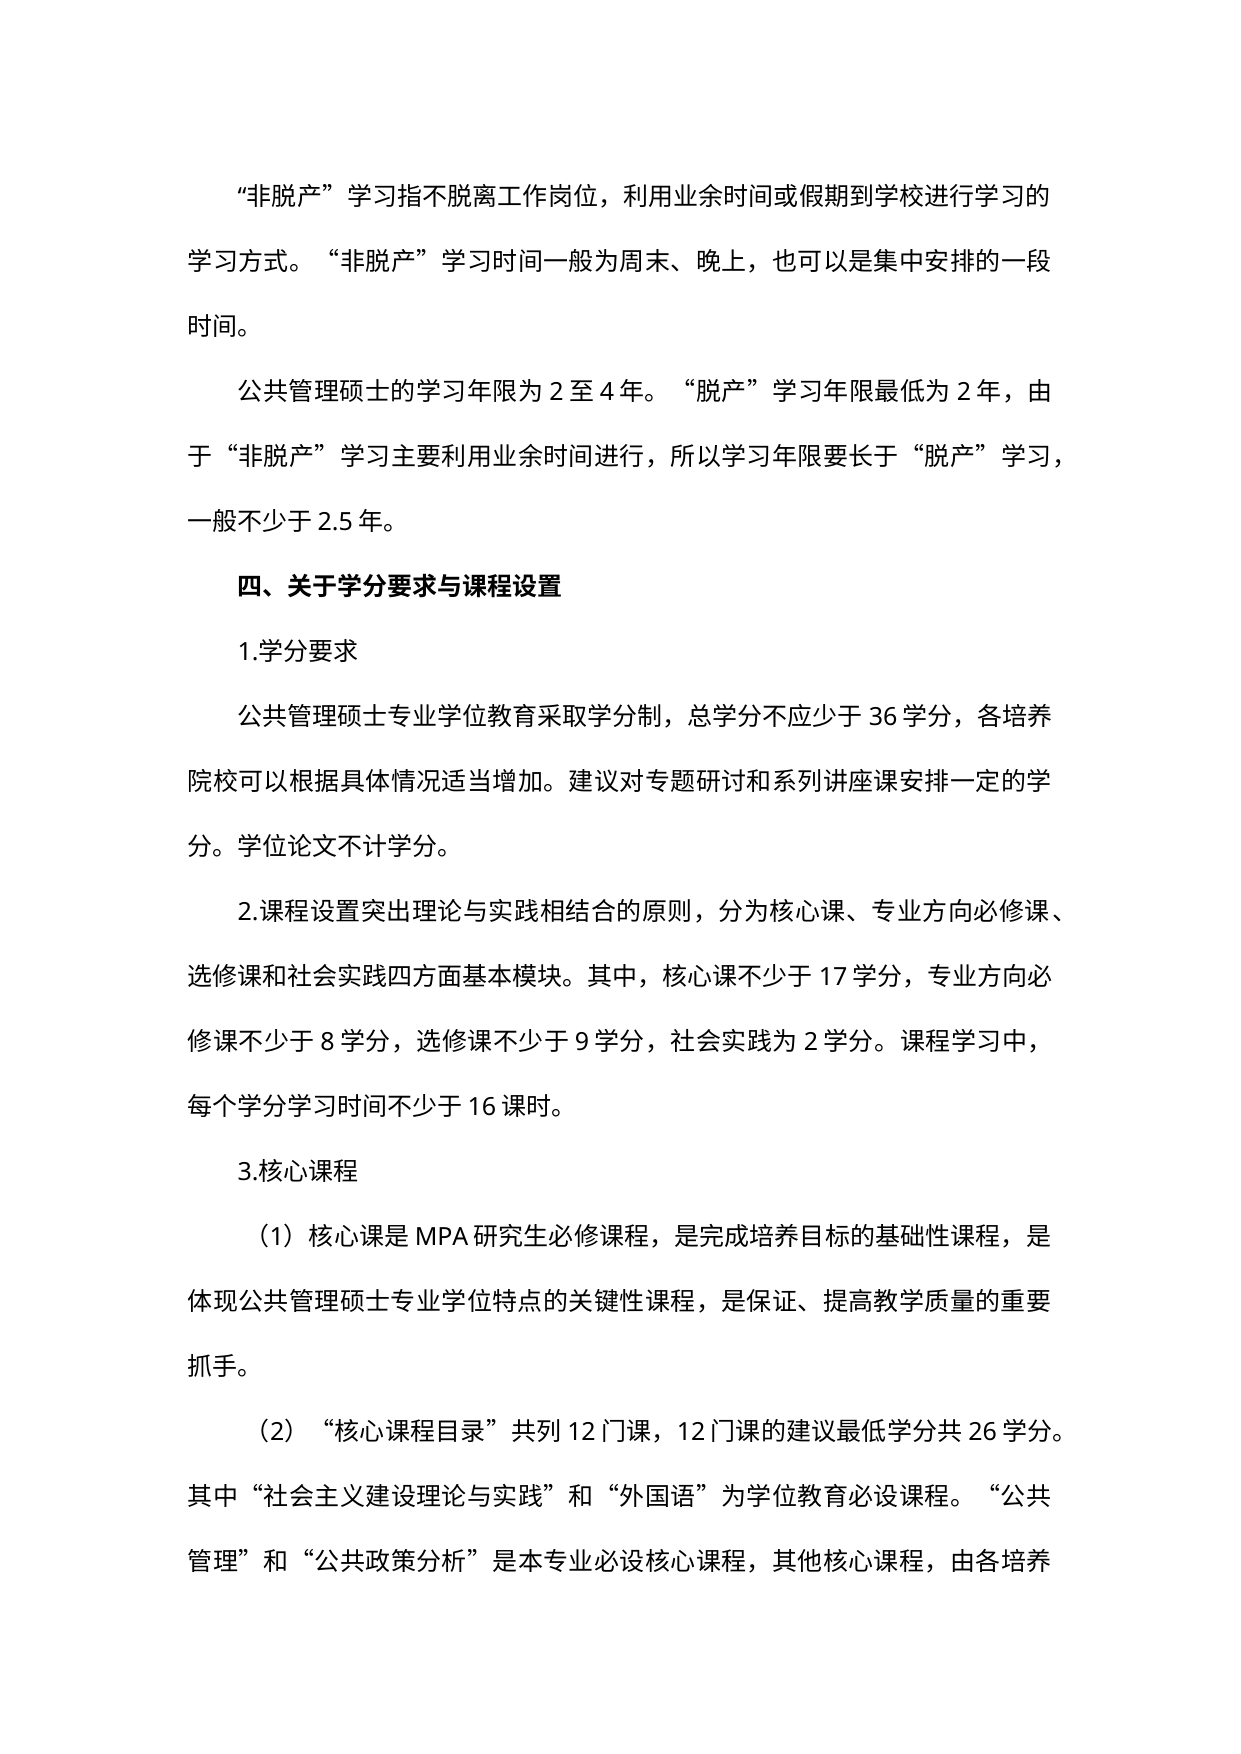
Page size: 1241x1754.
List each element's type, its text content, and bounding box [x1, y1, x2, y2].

text “非脱产”学习指不脱离工作岗位，利用业余时间或假期到学校进行学习的学习方式。“非脱产”学习时间一般为周末、晚上，也可以是集中安排的一段时间。 [187, 162, 1053, 357]
text （1）核心课是MPA研究生必修课程，是完成培养目标的基础性课程，是体现公共管理硕士专业学位特点的关键性课程，是保证、提高教学质量的重要抓手。 [187, 1202, 1053, 1397]
text 1.学分要求 [187, 617, 1053, 682]
text 公共管理硕士的学习年限为2至4年。“脱产”学习年限最低为2年，由于“非脱产”学习主要利用业余时间进行，所以学习年限要长于“脱产”学习，一般不少于2.5年。 [187, 357, 1053, 552]
text 四、关于学分要求与课程设置 [187, 552, 1053, 617]
text 2.课程设置突出理论与实践相结合的原则，分为核心课、专业方向必修课、选修课和社会实践四方面基本模块。其中，核心课不少于17学分，专业方向必修课不少于8学分，选修课不少于9学分，社会实践为2学分。课程学习中，每个学分学习时间不少于16课时。 [187, 877, 1053, 1137]
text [187, 1397, 1053, 1592]
text 3.核心课程 [187, 1137, 1053, 1202]
text 公共管理硕士专业学位教育采取学分制，总学分不应少于36学分，各培养院校可以根据具体情况适当增加。建议对专题研讨和系列讲座课安排一定的学分。学位论文不计学分。 [187, 682, 1053, 877]
